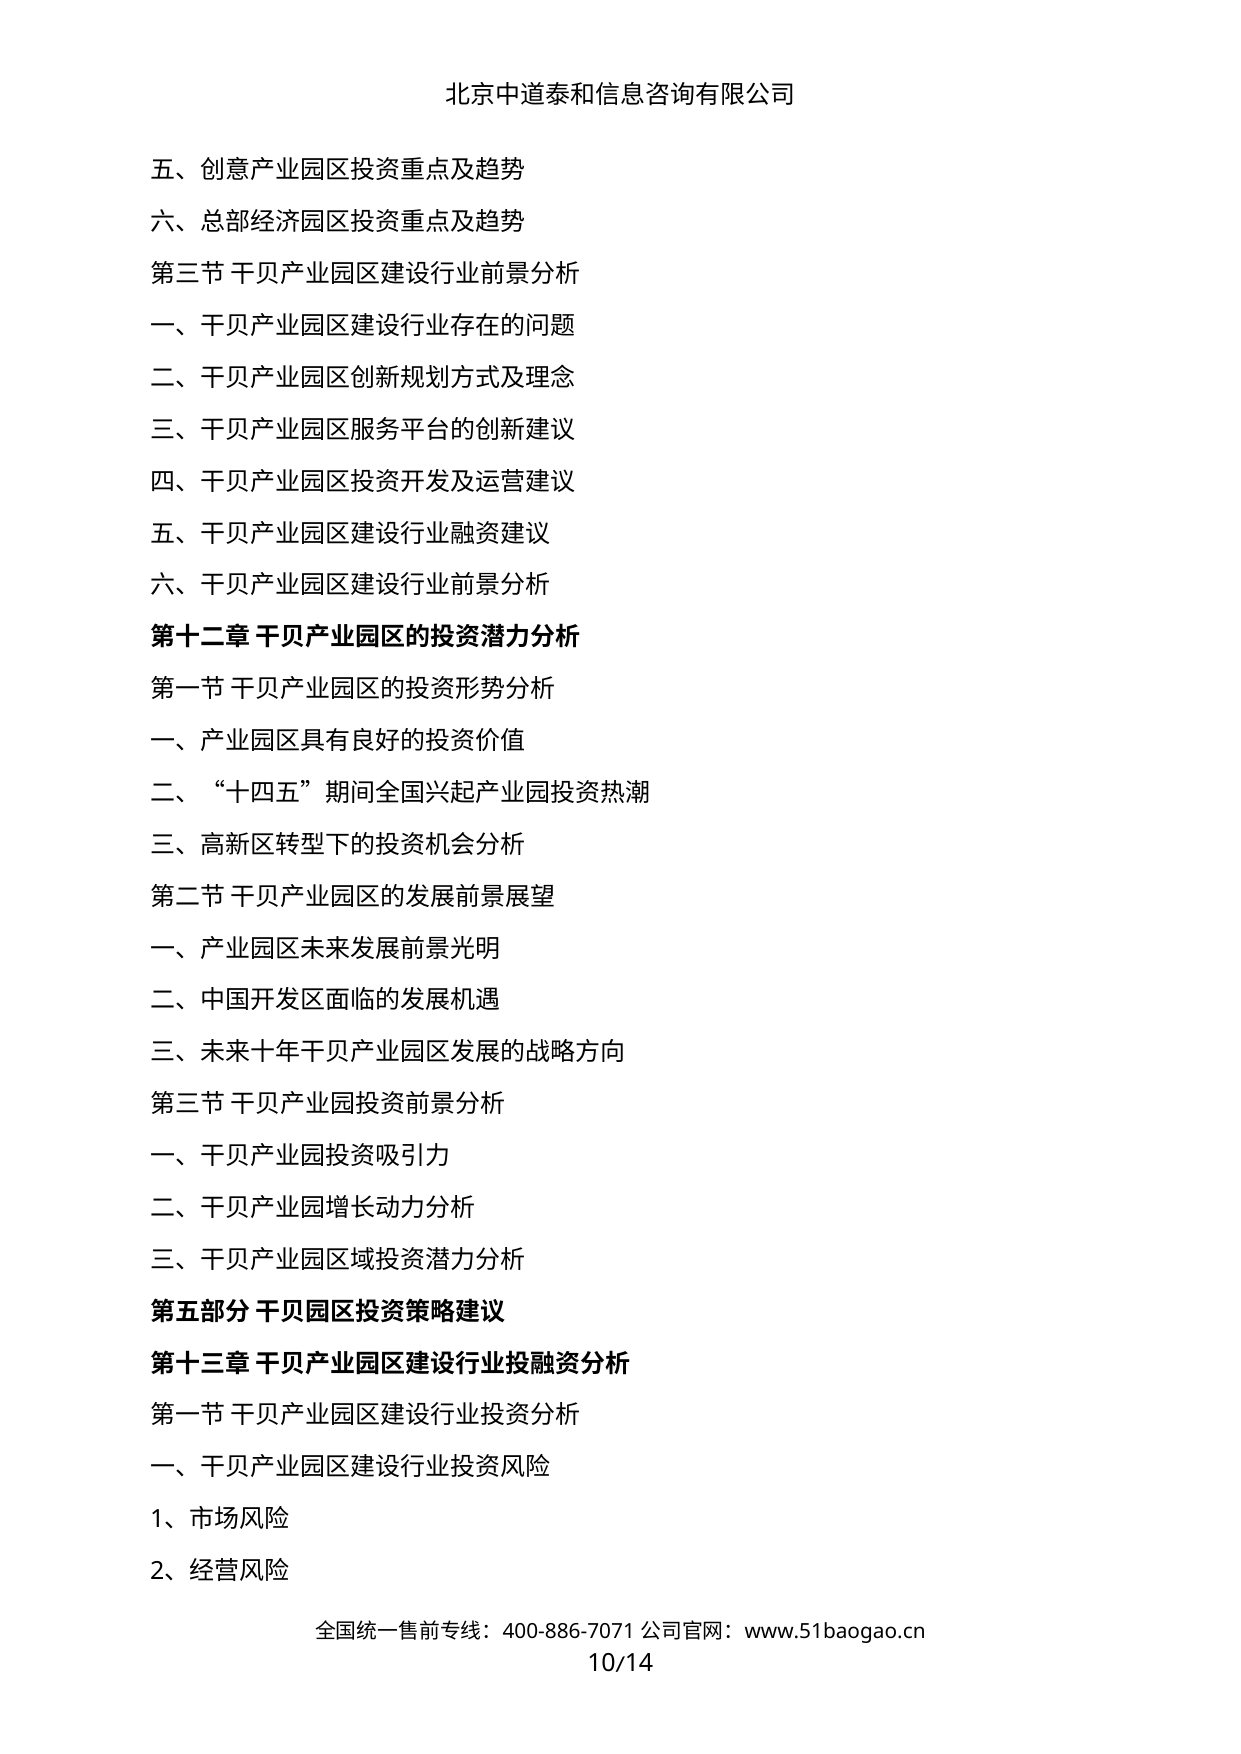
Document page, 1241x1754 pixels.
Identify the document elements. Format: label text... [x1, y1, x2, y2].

text 第三节 干贝产业园投资前景分析 [150, 1084, 1090, 1120]
text 六、干贝产业园区建设行业前景分析 [150, 565, 1090, 601]
text 三、干贝产业园区域投资潜力分析 [150, 1239, 1090, 1276]
text 第二节 干贝产业园区的发展前景展望 [150, 876, 1090, 912]
text 五、创意产业园区投资重点及趋势 [150, 150, 1090, 186]
text 一、产业园区未来发展前景光明 [150, 928, 1090, 964]
text 二、“十四五”期间全国兴起产业园投资热潮 [150, 772, 1090, 809]
text 二、中国开发区面临的发展机遇 [150, 980, 1090, 1016]
text 一、产业园区具有良好的投资价值 [150, 721, 1090, 757]
text 第一节 干贝产业园区的投资形势分析 [150, 669, 1090, 705]
text 四、干贝产业园区投资开发及运营建议 [150, 461, 1090, 497]
text 三、干贝产业园区服务平台的创新建议 [150, 409, 1090, 446]
text 三、高新区转型下的投资机会分析 [150, 824, 1090, 861]
text 一、干贝产业园区建设行业存在的问题 [150, 306, 1090, 342]
text 一、干贝产业园投资吸引力 [150, 1136, 1090, 1172]
text 第五部分 干贝园区投资策略建议 [150, 1291, 1090, 1327]
text 第三节 干贝产业园区建设行业前景分析 [150, 254, 1090, 290]
text 1、市场风险 [150, 1499, 1090, 1535]
text 第一节 干贝产业园区建设行业投资分析 [150, 1395, 1090, 1431]
text 三、未来十年干贝产业园区发展的战略方向 [150, 1032, 1090, 1068]
text 六、总部经济园区投资重点及趋势 [150, 202, 1090, 238]
text 第十三章 干贝产业园区建设行业投融资分析 [150, 1343, 1090, 1379]
text 五、干贝产业园区建设行业融资建议 [150, 513, 1090, 549]
text 二、干贝产业园增长动力分析 [150, 1187, 1090, 1224]
text 第十二章 干贝产业园区的投资潜力分析 [150, 617, 1090, 653]
text 一、干贝产业园区建设行业投资风险 [150, 1447, 1090, 1483]
text 2、经营风险 [150, 1551, 1090, 1587]
text 二、干贝产业园区创新规划方式及理念 [150, 357, 1090, 394]
